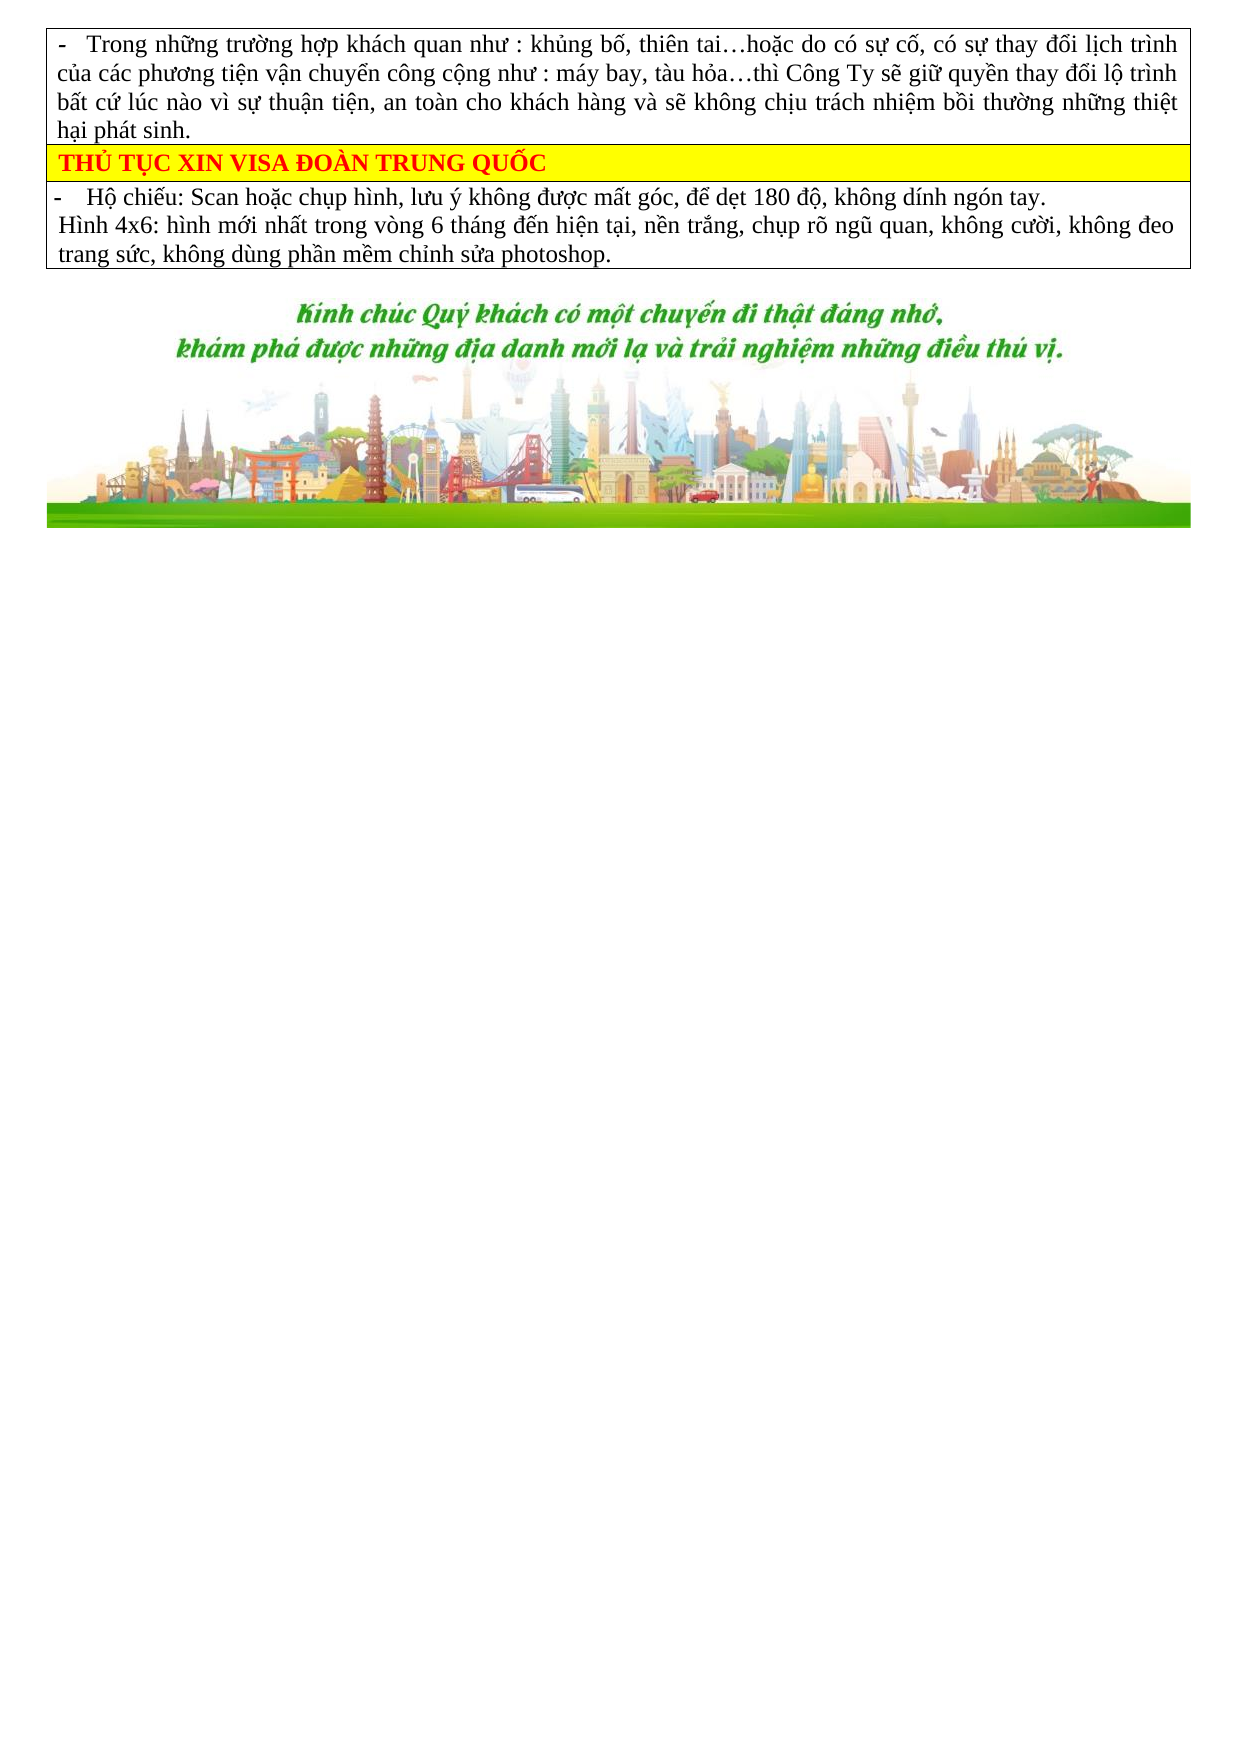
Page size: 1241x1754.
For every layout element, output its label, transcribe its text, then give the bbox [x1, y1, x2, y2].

table_cell THỦ TỤC XIN VISA ĐOÀN TRUNG QUỐC [47, 145, 1190, 181]
table_cell Hộ chiếu: Scan hoặc chụp hình, lưu ý không được mất góc, để dẹt 180 độ, không dính ngón tay. Hình 4x6: hình mới nhất trong vòng 6 tháng đến hiện tại, nền trắng, chụp rõ ngũ quan, không cười, không đeo trang sức, không dùng phần mềm chỉnh sửa photoshop. [47, 182, 1190, 268]
picture [46, 298, 1191, 528]
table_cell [47, 29, 1190, 144]
